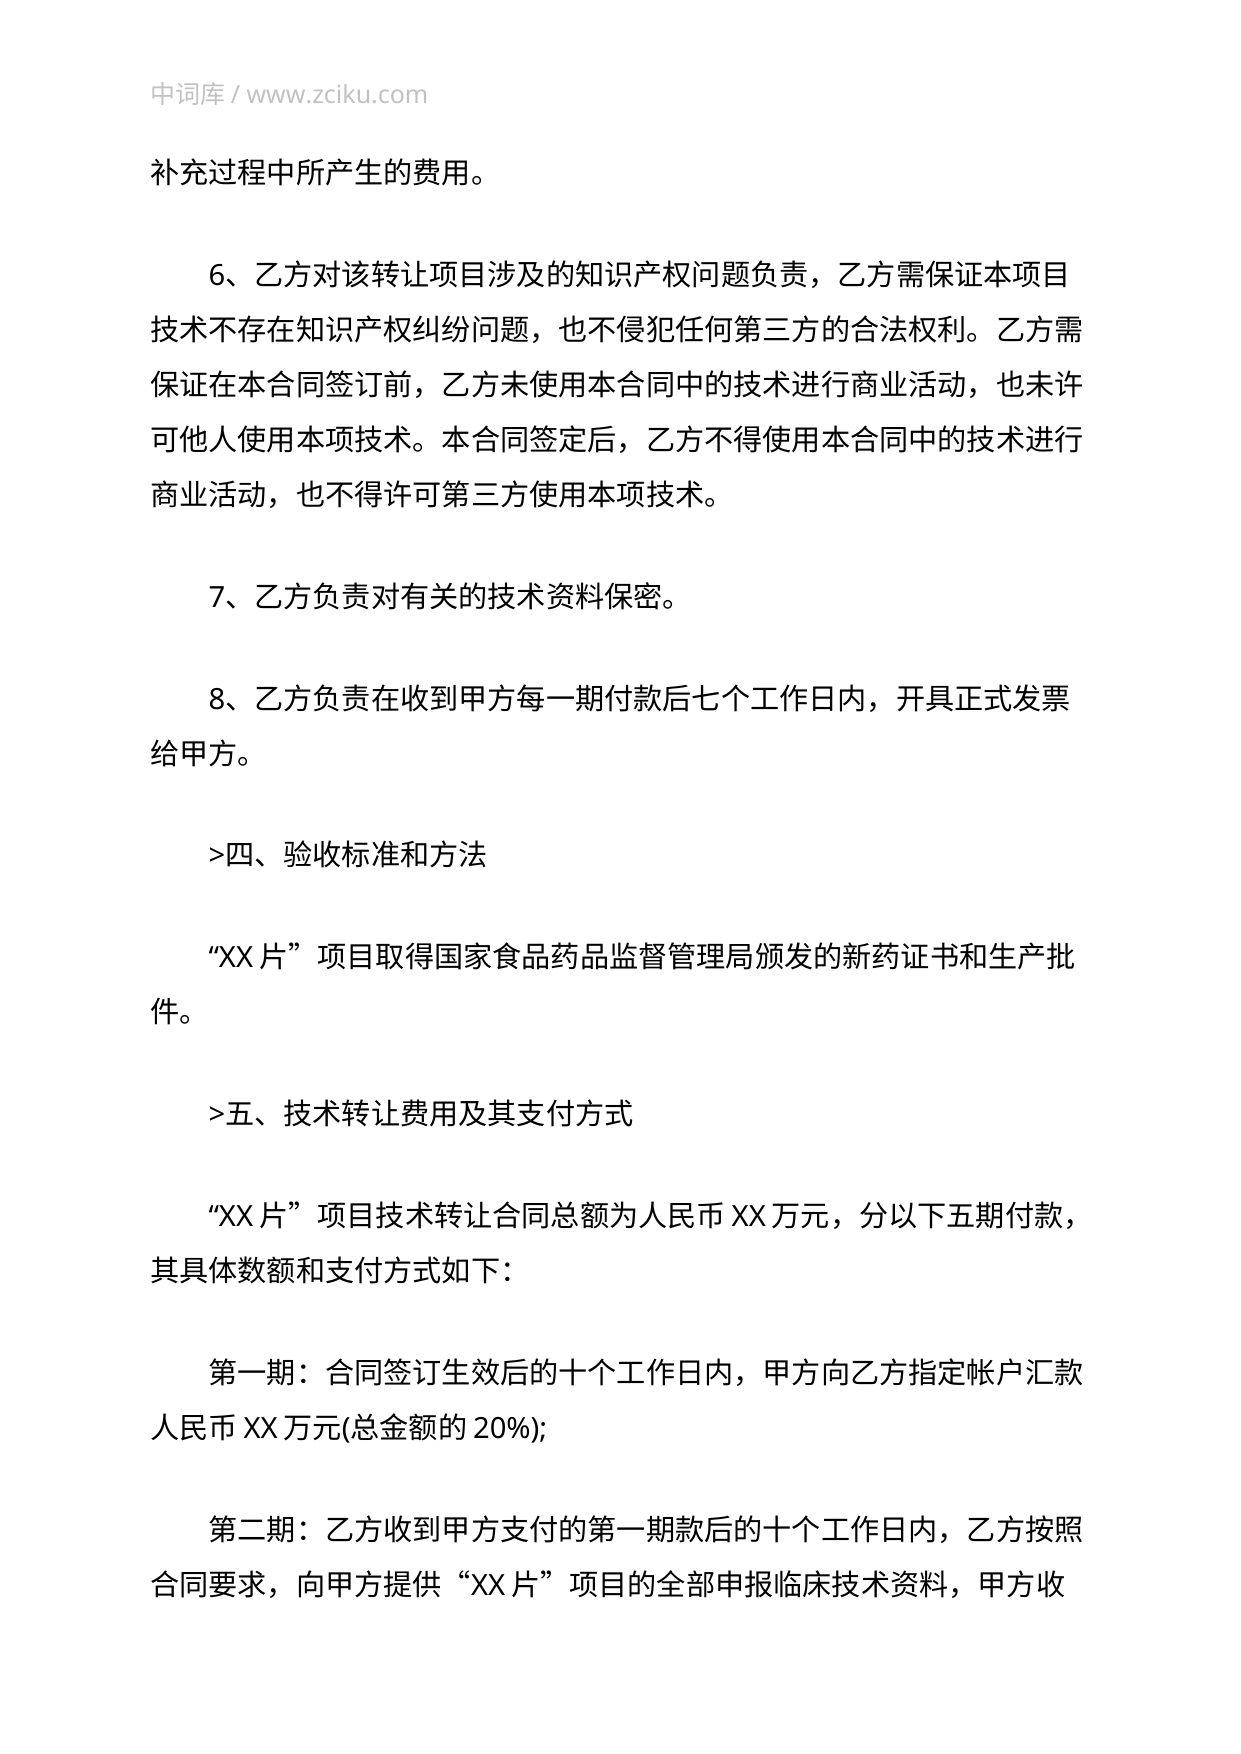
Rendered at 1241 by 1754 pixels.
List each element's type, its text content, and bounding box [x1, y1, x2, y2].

text “XX片”项目取得国家食品药品监督管理局颁发的新药证书和生产批件。 [150, 934, 1090, 1031]
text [150, 150, 1090, 192]
text 6、乙方对该转让项目涉及的知识产权问题负责，乙方需保证本项目技术不存在知识产权纠纷问题，也不侵犯任何第三方的合法权利。乙方需保证在本合同签订前，乙方未使用本合同中的技术进行商业活动，也未许可他人使用本项技术。本合同签定后，乙方不得使用本合同中的技术进行商业活动，也不得许可第三方使用本项技术。 [150, 252, 1090, 514]
text 8、乙方负责在收到甲方每一期付款后七个工作日内，开具正式发票给甲方。 [150, 675, 1090, 772]
text >四、验收标准和方法 [150, 832, 1090, 874]
text “XX片”项目技术转让合同总额为人民币XX万元，分以下五期付款，其具体数额和支付方式如下： [150, 1193, 1090, 1290]
text 第一期：合同签订生效后的十个工作日内，甲方向乙方指定帐户汇款人民币XX万元(总金额的20%); [150, 1349, 1090, 1447]
text 7、乙方负责对有关的技术资料保密。 [150, 573, 1090, 616]
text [150, 1506, 1090, 1604]
text >五、技术转让费用及其支付方式 [150, 1091, 1090, 1133]
